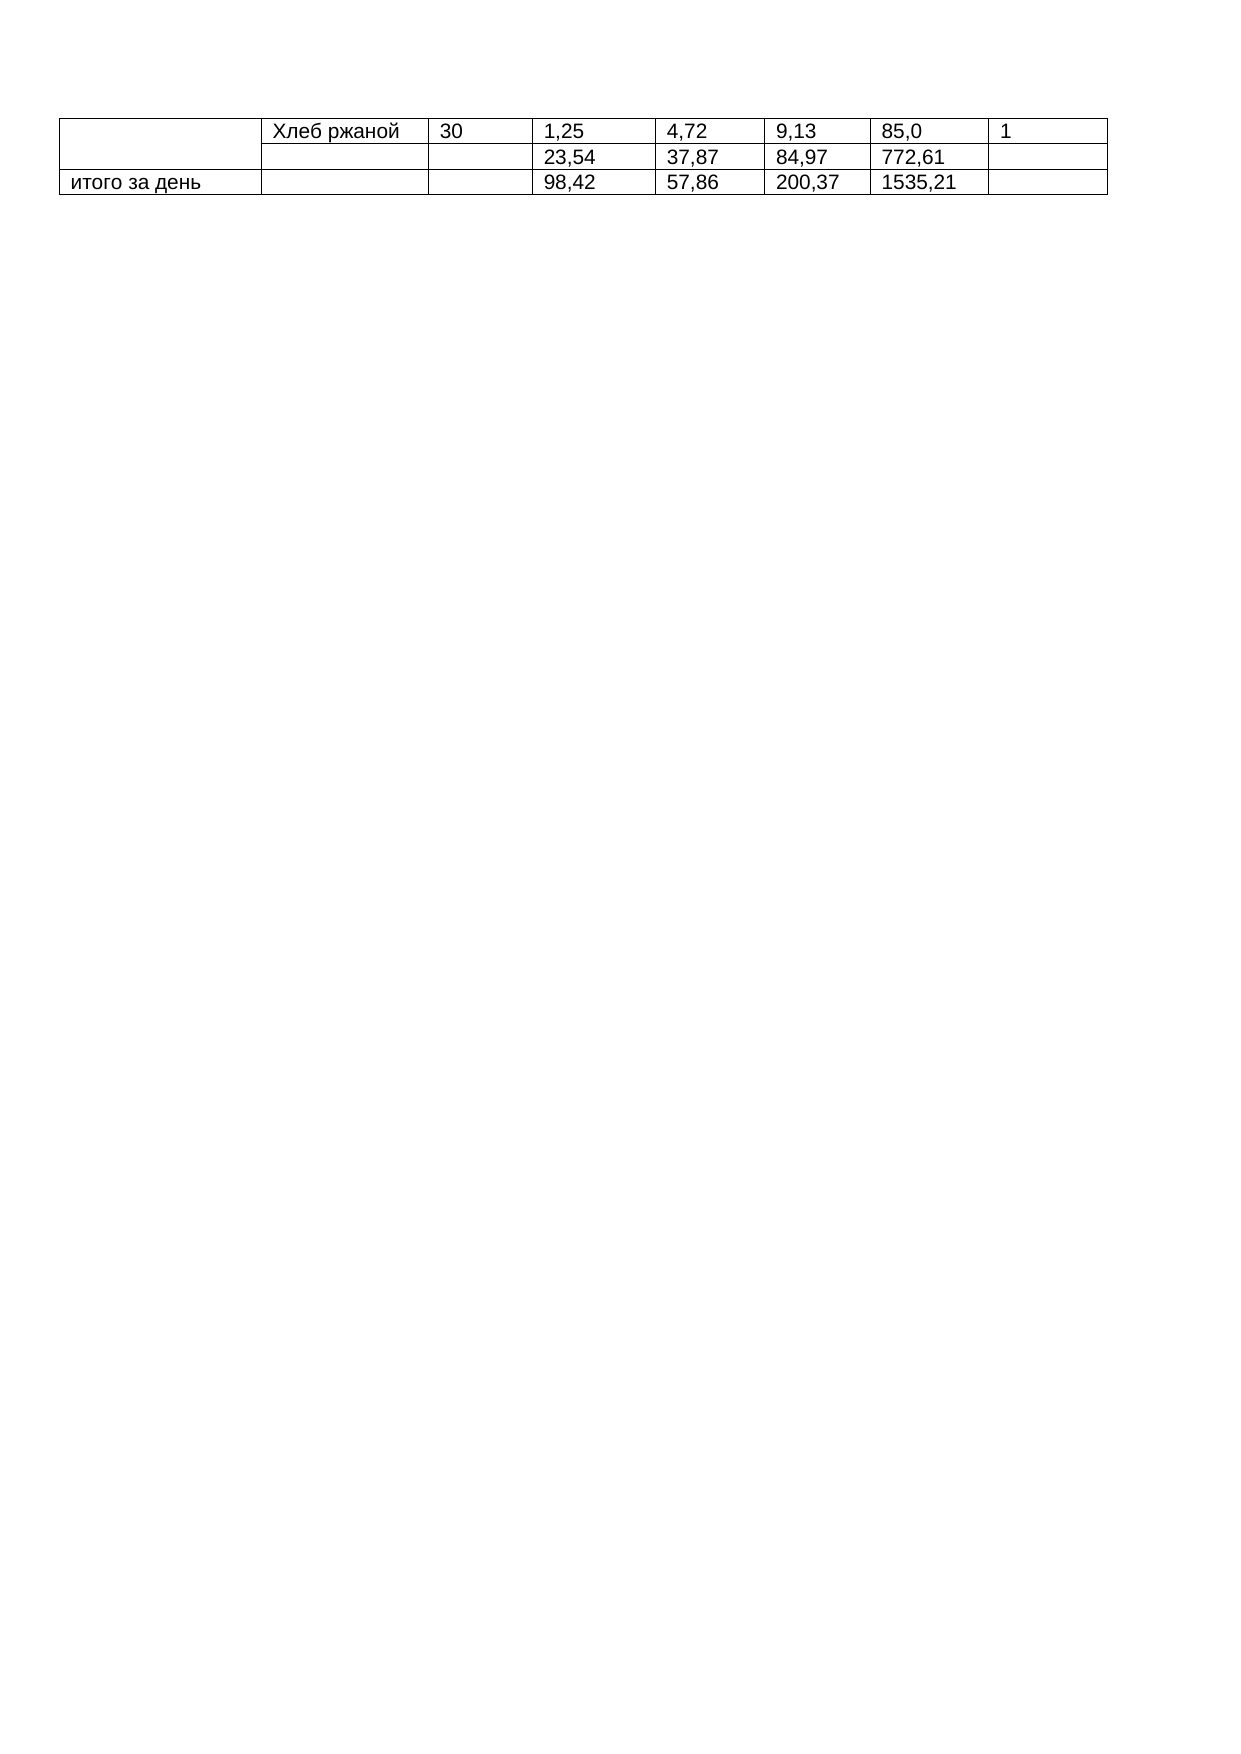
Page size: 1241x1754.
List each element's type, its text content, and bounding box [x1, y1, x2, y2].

table_cell 98,42 [533, 170, 655, 194]
table_cell [262, 170, 428, 194]
table_cell [429, 144, 532, 169]
table_cell 37,87 [656, 144, 764, 169]
table_cell [989, 144, 1107, 169]
table_cell 57,86 [656, 170, 764, 194]
table_header 4,72 [656, 119, 764, 143]
table_cell 23,54 [533, 144, 655, 169]
table_header 30 [429, 119, 532, 143]
table_cell 200,37 [765, 170, 870, 194]
table_cell 772,61 [871, 144, 988, 169]
table_cell итого за день [60, 170, 261, 194]
table_header Хлеб ржаной [262, 119, 428, 143]
table_cell [989, 170, 1107, 194]
table_cell [429, 170, 532, 194]
table_cell [262, 144, 428, 169]
table_header 1 [989, 119, 1107, 143]
table_header 1,25 [533, 119, 655, 143]
table_header [60, 119, 261, 169]
table_header 9,13 [765, 119, 870, 143]
table_cell 84,97 [765, 144, 870, 169]
table_header 85,0 [871, 119, 988, 143]
table_cell 1535,21 [871, 170, 988, 194]
